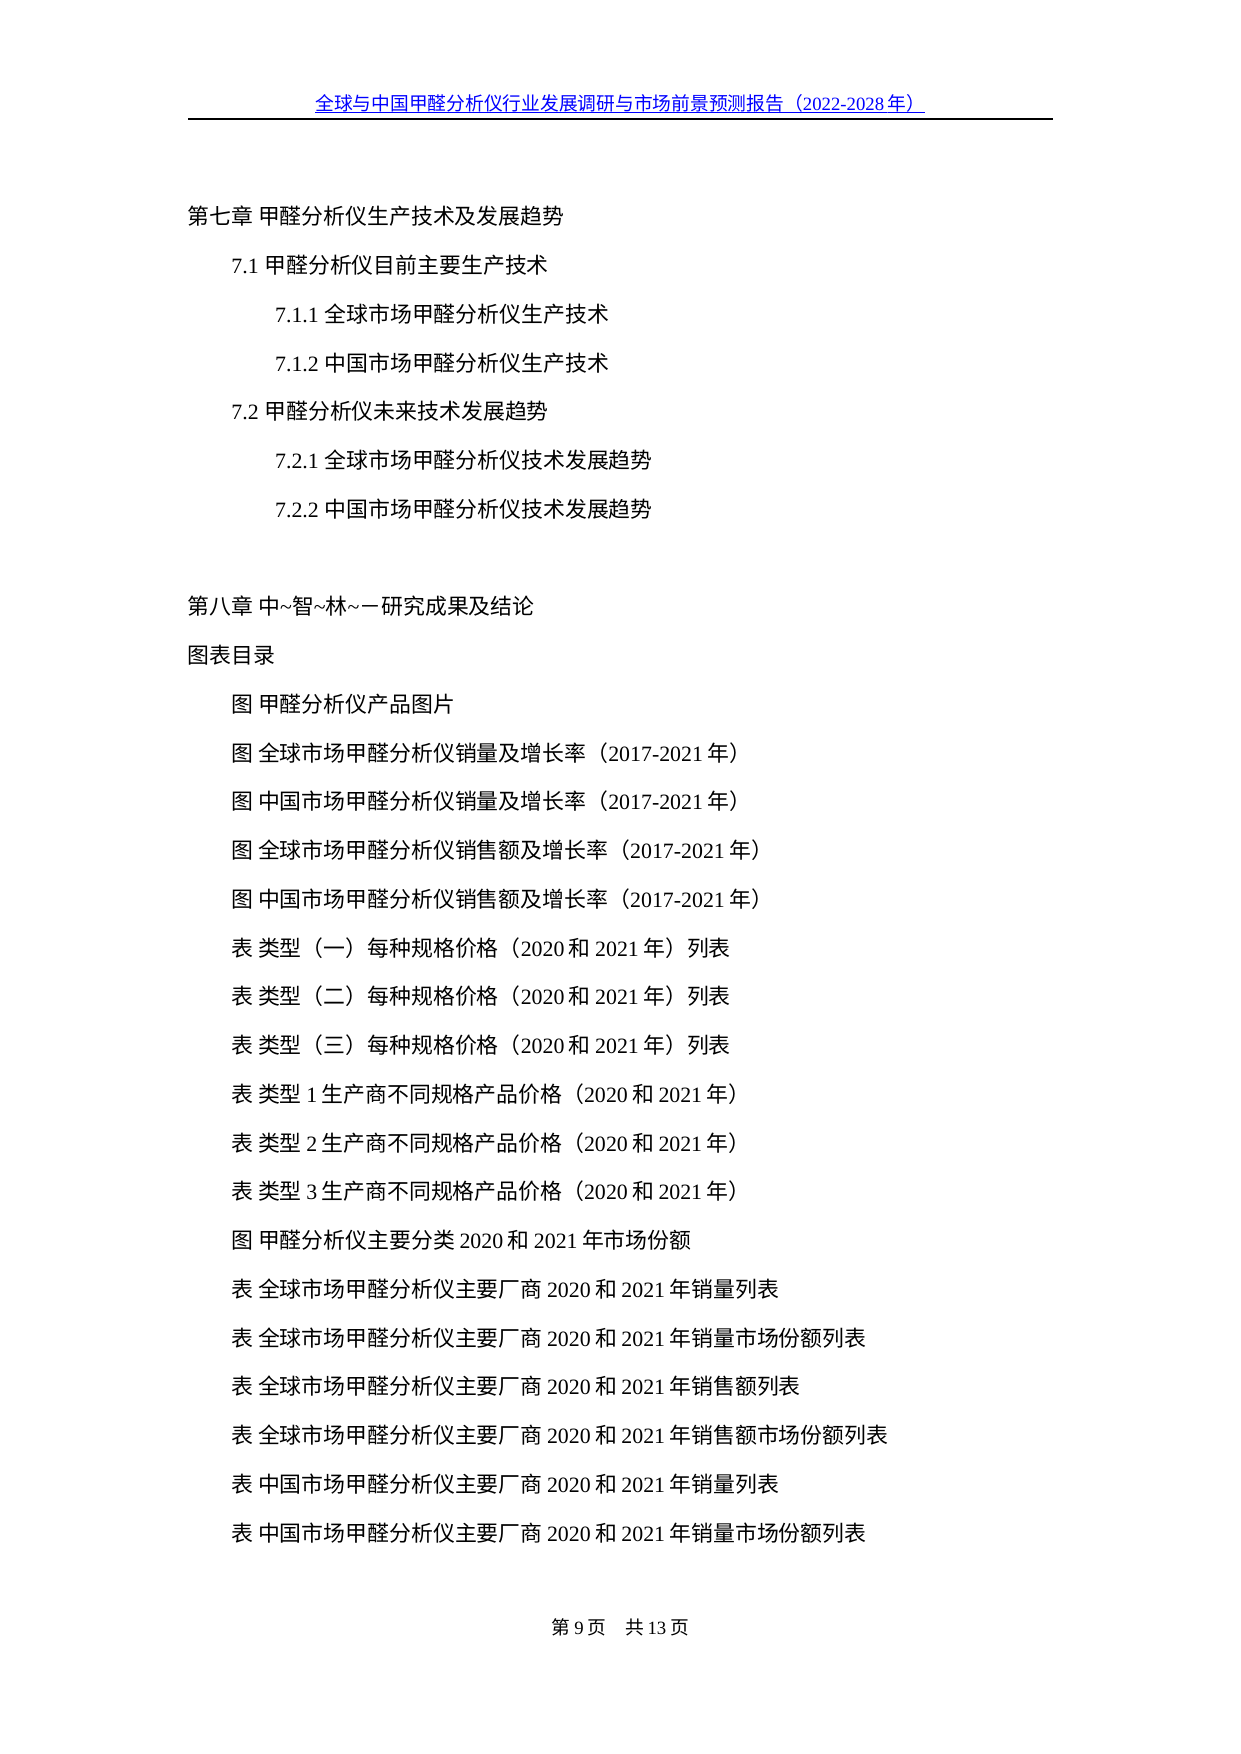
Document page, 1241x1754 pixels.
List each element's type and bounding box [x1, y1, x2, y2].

text [187, 150, 1053, 1548]
